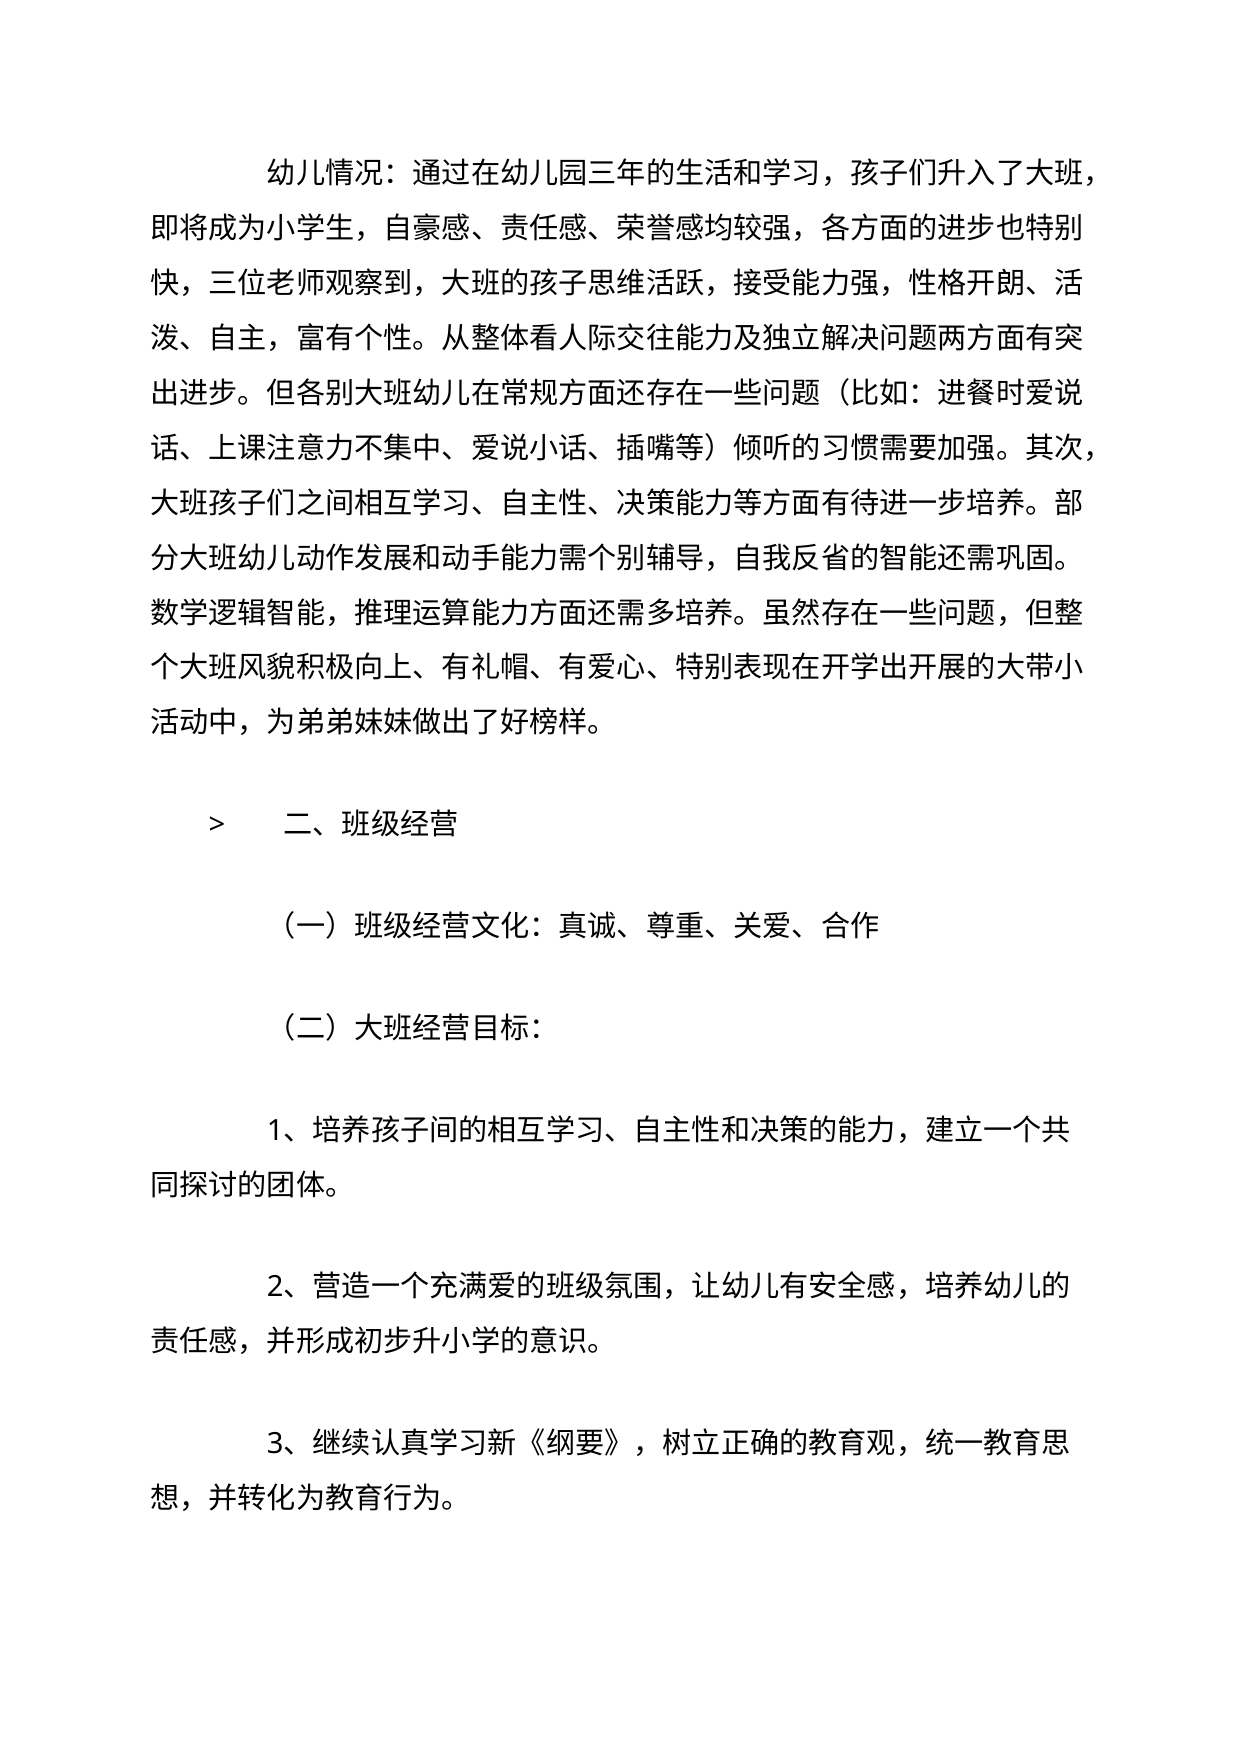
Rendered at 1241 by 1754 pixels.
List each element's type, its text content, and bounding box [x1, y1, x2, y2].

text （一）班级经营文化：真诚、尊重、关爱、合作 [150, 903, 1090, 945]
text > 二、班级经营 [150, 801, 1090, 843]
text 2、营造一个充满爱的班级氛围，让幼儿有安全感，培养幼儿的责任感，并形成初步升小学的意识。 [150, 1263, 1090, 1360]
text （二）大班经营目标： [150, 1004, 1090, 1047]
text 1、培养孩子间的相互学习、自主性和决策的能力，建立一个共同探讨的团体。 [150, 1106, 1090, 1203]
text 3、继续认真学习新《纲要》，树立正确的教育观，统一教育思想，并转化为教育行为。 [150, 1420, 1090, 1517]
text 幼儿情况：通过在幼儿园三年的生活和学习，孩子们升入了大班，即将成为小学生，自豪感、责任感、荣誉感均较强，各方面的进步也特别快，三位老师观察到，大班的孩子思维活跃，接受能力强，性格开朗、活泼、自主，富有个性。从整体看人际交往能力及独立解决问题两方面有突出进步。但各别大班幼儿在常规方面还存在一些问题（比如：进餐时爱说话、上课注意力不集中、爱说小话、插嘴等）倾听的习惯需要加强。其次，大班孩子们之间相互学习、自主性、决策能力等方面有待进一步培养。部分大班幼儿动作发展和动手能力需个别辅导，自我反省的智能还需巩固。数学逻辑智能，推理运算能力方面还需多培养。虽然存在一些问题，但整个大班风貌积极向上、有礼帽、有爱心、特别表现在开学出开展的大带小活动中，为弟弟妹妹做出了好榜样。 [150, 150, 1090, 741]
